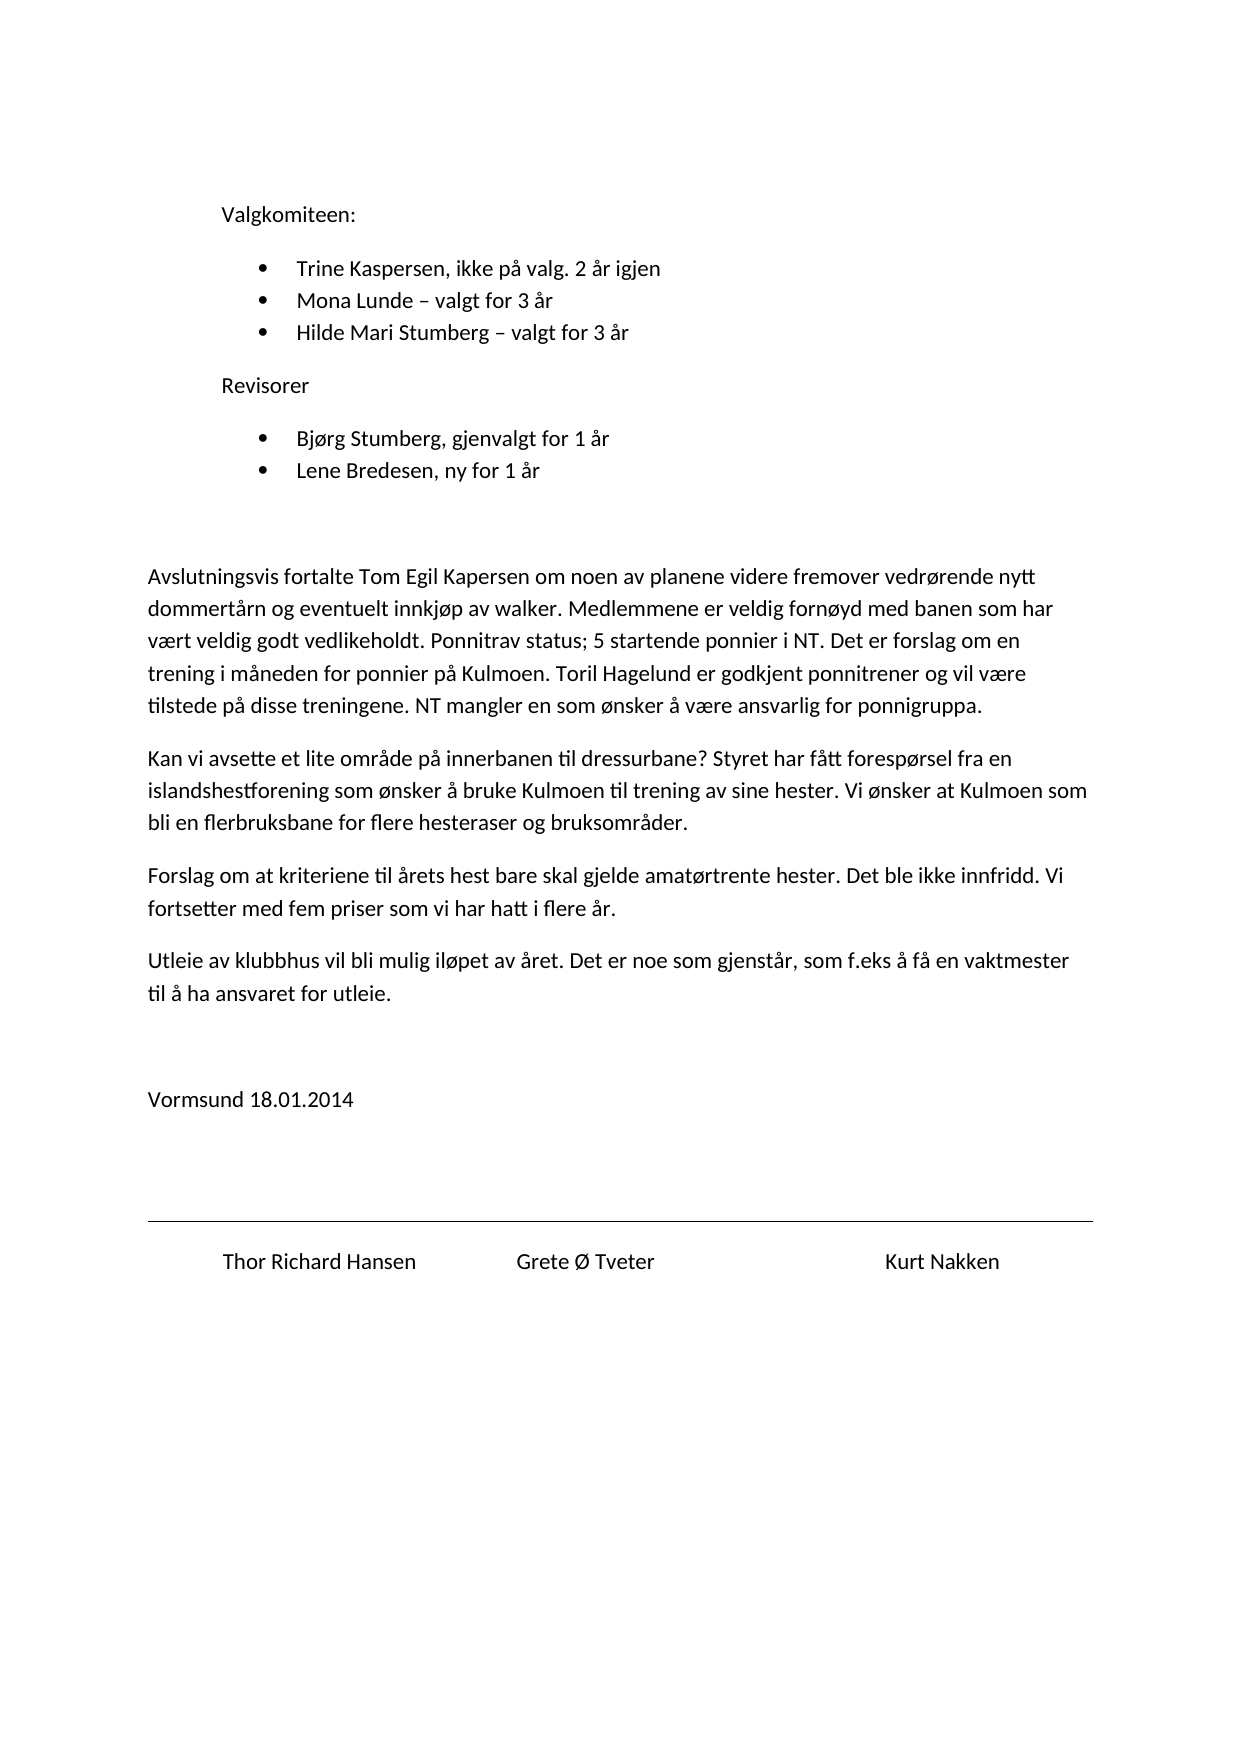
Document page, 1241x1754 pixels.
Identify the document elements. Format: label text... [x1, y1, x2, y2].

text Thor Richard Hansen Grete Ø Tveter Kurt Nakken [223, 1247, 1093, 1275]
list Hilde Mari Stumberg – valgt for 3 år [259, 318, 1093, 346]
text Avslutningsvis fortalte Tom Egil Kapersen om noen av planene videre fremover vedrørende nytt dommertårn og eventuelt innkjøp av walker. Medlemmene er veldig fornøyd med banen som har vært veldig godt vedlikeholdt. Ponnitrav status; 5 startende ponnier i NT. Det er forslag om en trening i måneden for ponnier på Kulmoen. Toril Hagelund er godkjent ponnitrener og vil være tilstede på disse treningene. NT mangler en som ønsker å være ansvarlig for ponnigruppa. [148, 562, 1093, 719]
text Utleie av klubbhus vil bli mulig iløpet av året. Det er noe som gjenstår, som f.eks å få en vaktmester til å ha ansvaret for utleie. [148, 947, 1093, 1007]
text Revisorer [221, 371, 1093, 399]
text Valgkomiteen: [221, 201, 1093, 229]
text Vormsund 18.01.2014 [148, 1085, 1093, 1113]
list Bjørg Stumberg, gjenvalgt for 1 år [259, 424, 1093, 452]
list Lene Bredesen, ny for 1 år [259, 456, 1093, 484]
list Trine Kaspersen, ikke på valg. 2 år igjen [259, 254, 1093, 282]
list Mona Lunde – valgt for 3 år [259, 286, 1093, 314]
text Forslag om at kriteriene til årets hest bare skal gjelde amatørtrente hester. Det ble ikke innfridd. Vi fortsetter med fem priser som vi har hatt i flere år. [148, 861, 1093, 922]
text Kan vi avsette et lite område på innerbanen til dressurbane? Styret har fått forespørsel fra en islandshestforening som ønsker å bruke Kulmoen til trening av sine hester. Vi ønsker at Kulmoen som bli en flerbruksbane for flere hesteraser og bruksområder. [148, 744, 1093, 836]
